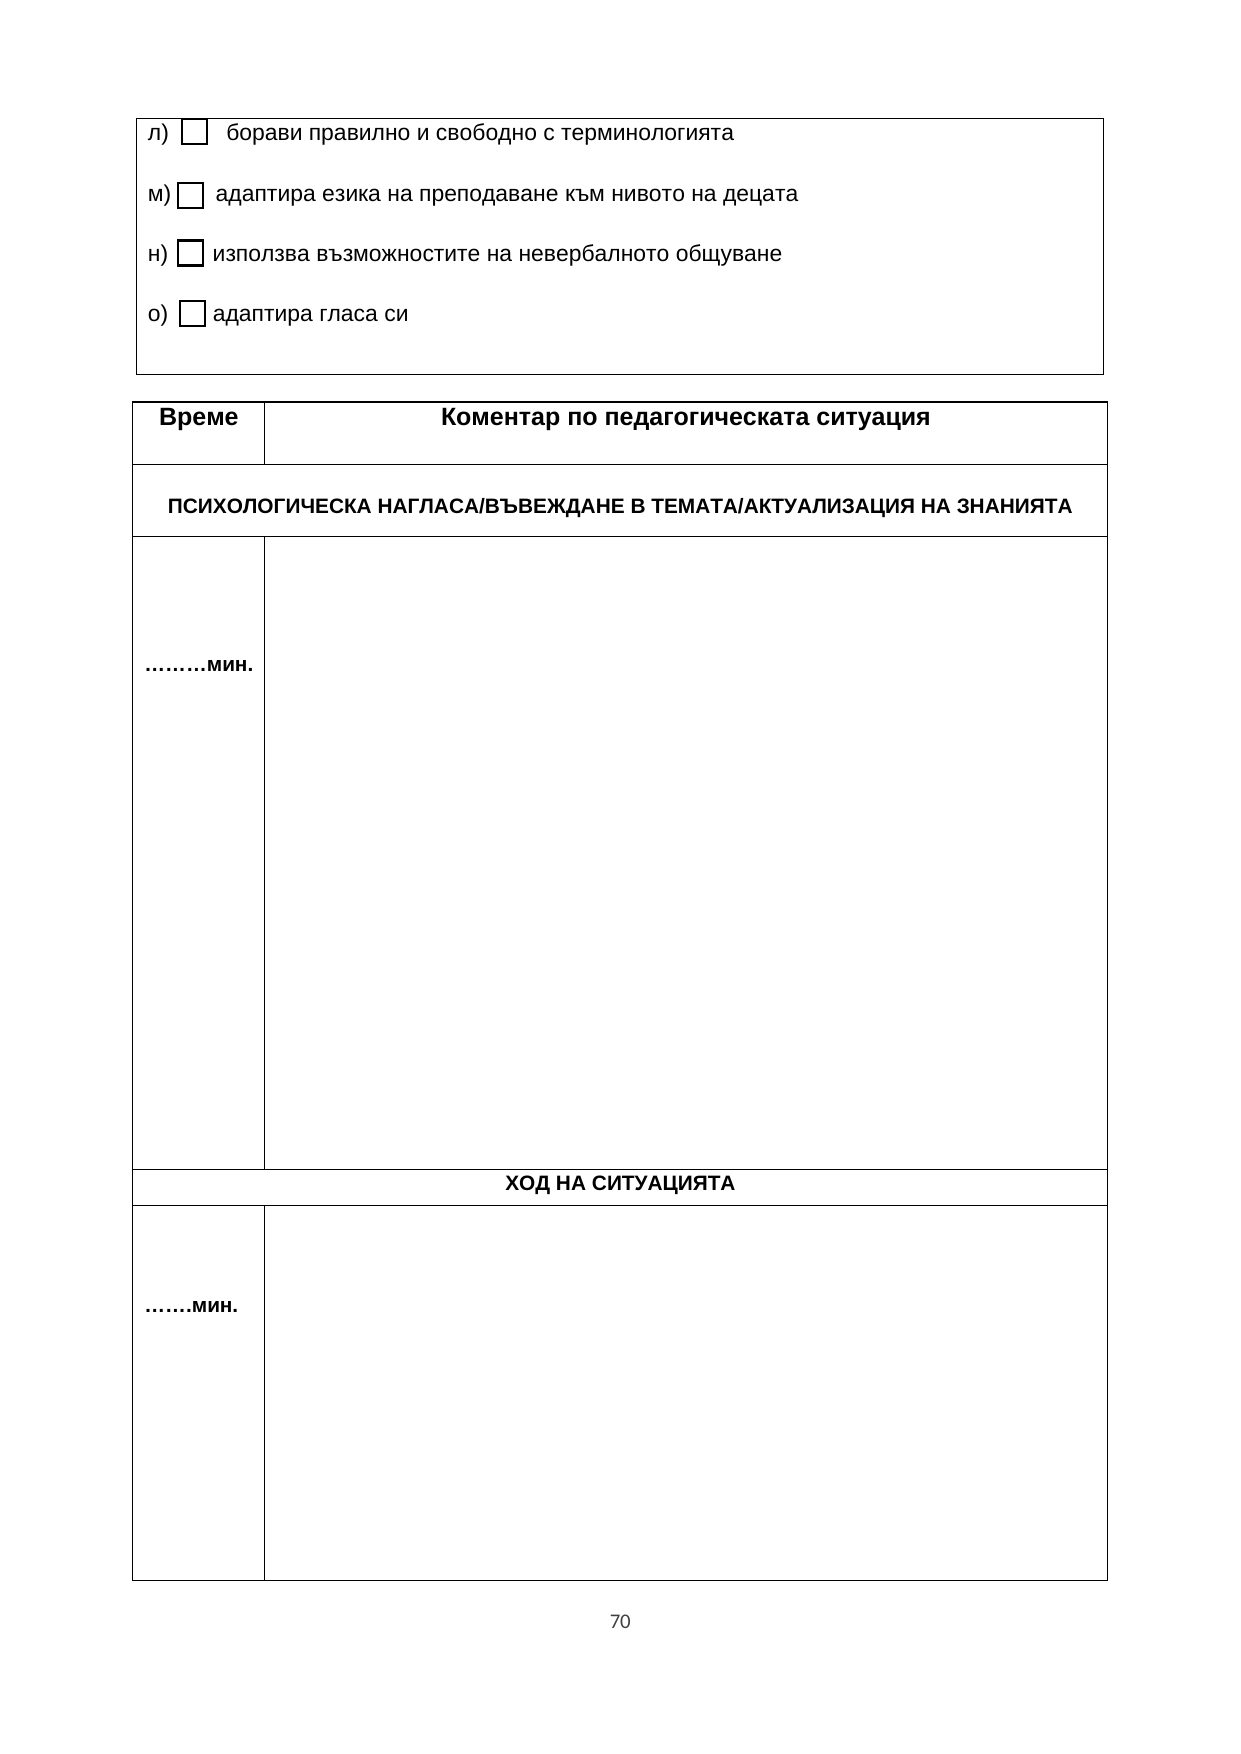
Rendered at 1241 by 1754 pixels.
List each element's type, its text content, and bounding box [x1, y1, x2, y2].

table_cell ХОД НА СИТУАЦИЯТА [133, 1170, 1107, 1205]
table_cell [265, 1206, 1107, 1580]
table_header Коментар по педагогическата ситуация [265, 403, 1107, 464]
table_cell ………мин. [133, 537, 264, 1169]
table_cell …….мин. [133, 1206, 264, 1580]
table_cell ПСИХОЛОГИЧЕСКА НАГЛАСА/ВЪВЕЖДАНЕ В ТЕМАТА/АКТУАЛИЗАЦИЯ НА ЗНАНИЯТА [133, 465, 1107, 536]
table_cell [137, 119, 1103, 374]
table_header Време [133, 403, 264, 464]
table_cell [265, 537, 1107, 1169]
